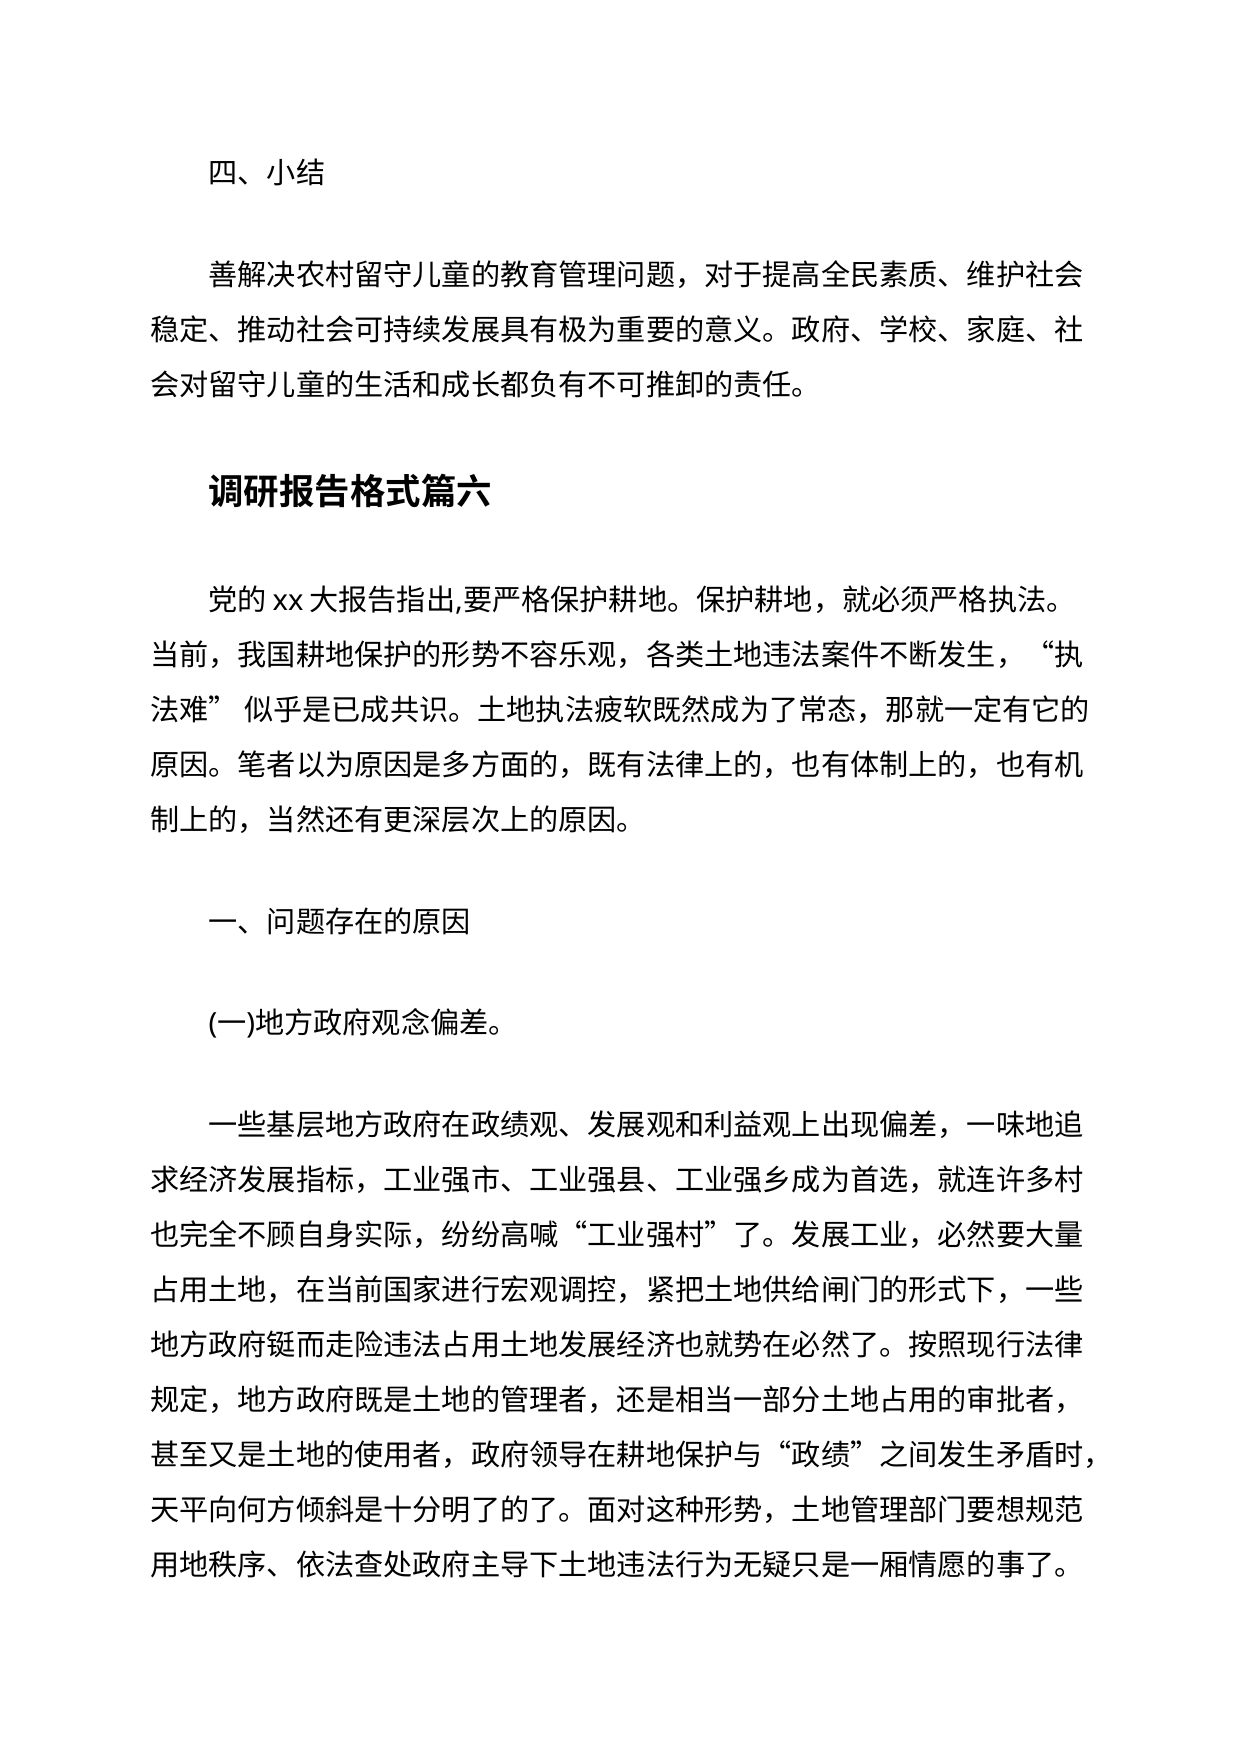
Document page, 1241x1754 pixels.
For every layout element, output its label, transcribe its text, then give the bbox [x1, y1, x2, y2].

text 党的xx大报告指出,要严格保护耕地。保护耕地，就必须严格执法。当前，我国耕地保护的形势不容乐观，各类土地违法案件不断发生，“执法难” 似乎是已成共识。土地执法疲软既然成为了常态，那就一定有它的原因。笔者以为原因是多方面的，既有法律上的，也有体制上的，也有机制上的，当然还有更深层次上的原因。 [150, 577, 1090, 839]
text 四、小结 [150, 150, 1090, 192]
text 一些基层地方政府在政绩观、发展观和利益观上出现偏差，一味地追求经济发展指标，工业强市、工业强县、工业强乡成为首选，就连许多村也完全不顾自身实际，纷纷高喊“工业强村”了。发展工业，必然要大量占用土地，在当前国家进行宏观调控，紧把土地供给闸门的形式下，一些地方政府铤而走险违法占用土地发展经济也就势在必然了。按照现行法律规定，地方政府既是土地的管理者，还是相当一部分土地占用的审批者，甚至又是土地的使用者，政府领导在耕地保护与“政绩”之间发生矛盾时，天平向何方倾斜是十分明了的了。面对这种形势，土地管理部门要想规范用地秩序、依法查处政府主导下土地违法行为无疑只是一厢情愿的事了。 [150, 1102, 1090, 1583]
text 调研报告格式篇六 [150, 463, 1090, 514]
text (一)地方政府观念偏差。 [150, 1000, 1090, 1042]
text 善解决农村留守儿童的教育管理问题，对于提高全民素质、维护社会稳定、推动社会可持续发展具有极为重要的意义。政府、学校、家庭、社会对留守儿童的生活和成长都负有不可推卸的责任。 [150, 252, 1090, 404]
text 一、问题存在的原因 [150, 898, 1090, 941]
